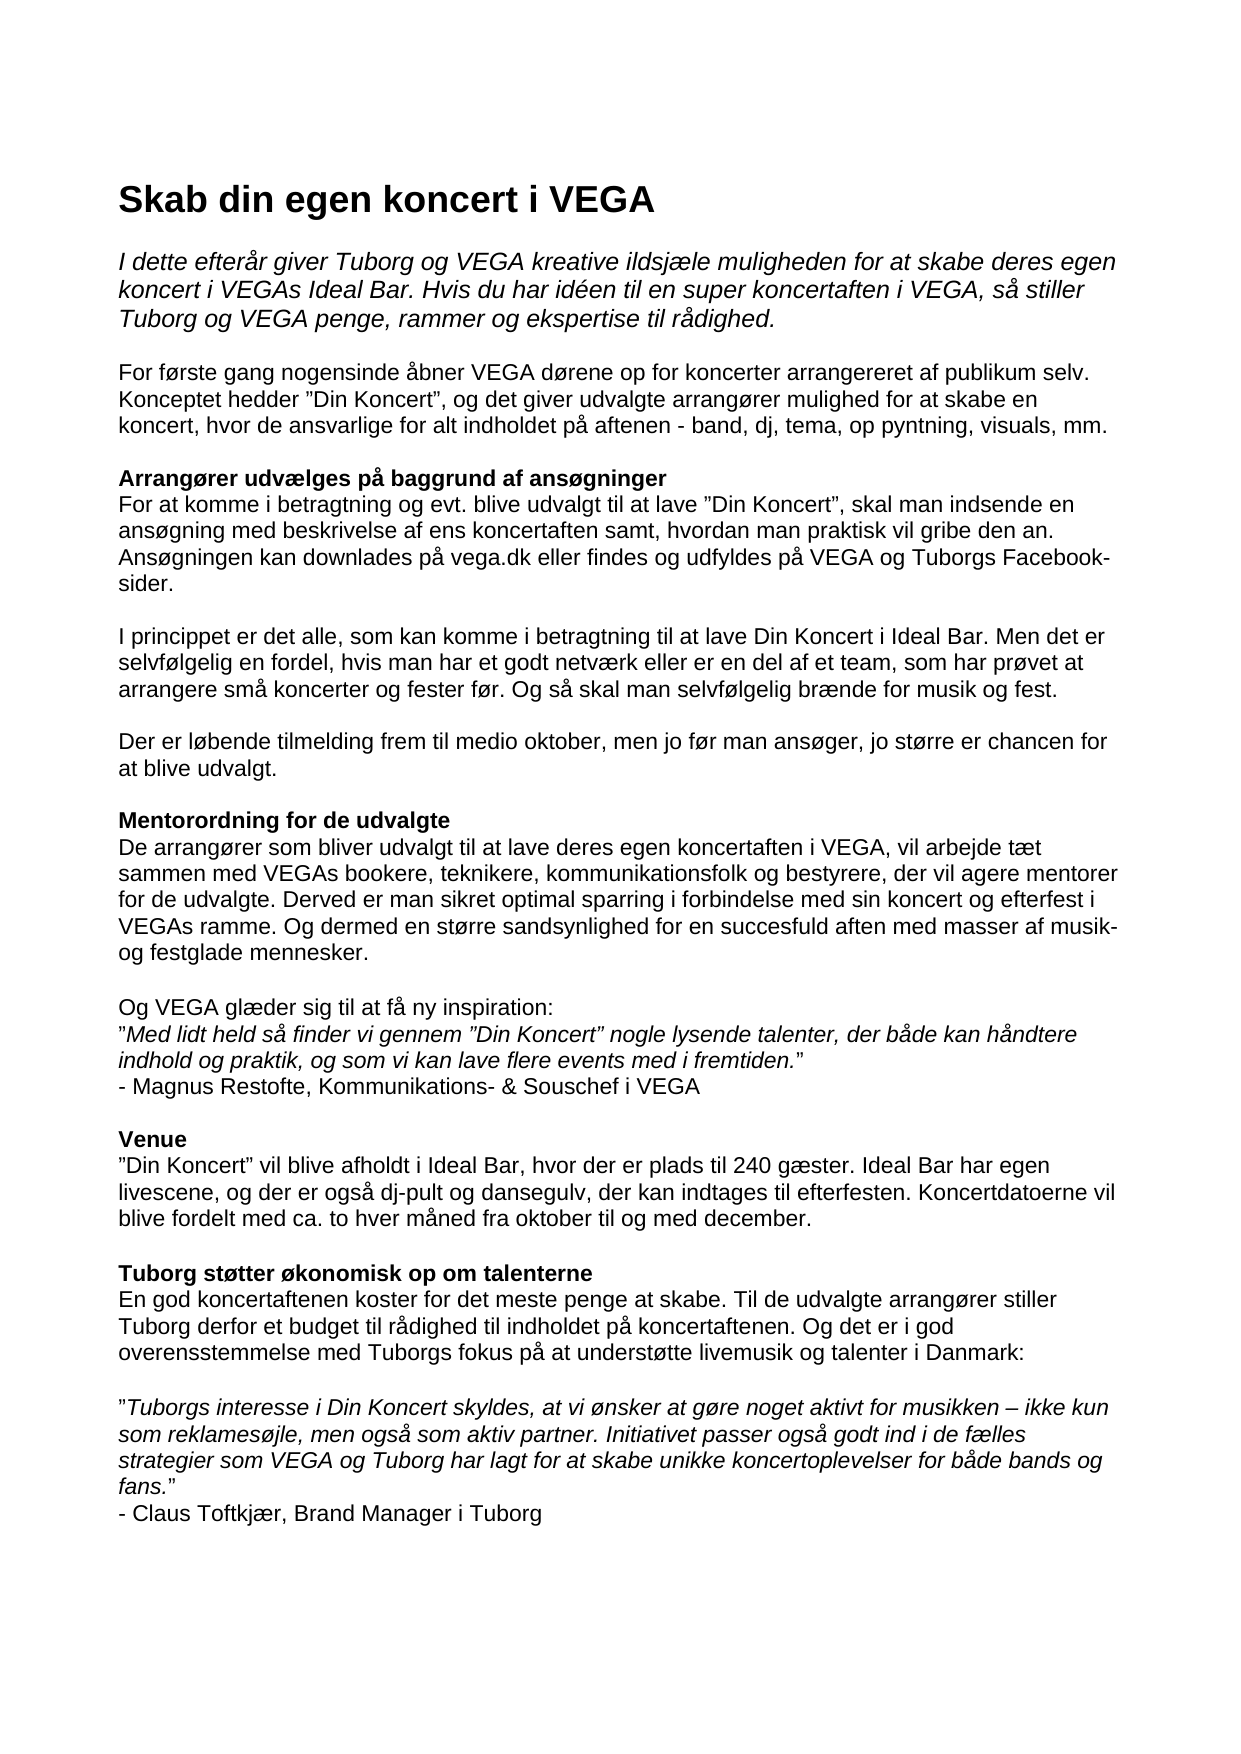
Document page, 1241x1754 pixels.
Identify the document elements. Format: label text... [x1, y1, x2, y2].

text Tuborg støtter økonomisk op om talenterne [118, 1260, 1122, 1286]
text Og VEGA glæder sig til at få ny inspiration: [118, 994, 1122, 1021]
text - Magnus Restofte, Kommunikations- & Souschef i VEGA [118, 1073, 1122, 1099]
text Skab din egen koncert i VEGA I dette efterår giver Tuborg og VEGA kreative ildsjæle muligheden for at skabe deres egen koncert i VEGAs Ideal Bar. Hvis du har idéen til en super koncertaften i VEGA, så stiller Tuborg og VEGA penge, rammer og ekspertise til rådighed. For første gang nogensinde åbner VEGA dørene op for koncerter arrangereret af publikum selv. Konceptet hedder ”Din Koncert”, og det giver udvalgte arrangører mulighed for at skabe en koncert, hvor de ansvarlige for alt indholdet på aftenen - band, dj, tema, op pyntning, visuals, mm. Arrangører udvælges på baggrund af ansøgninger [118, 177, 1122, 491]
text En god koncertaftenen koster for det meste penge at skabe. Til de udvalgte arrangører stiller Tuborg derfor et budget til rådighed til indholdet på koncertaftenen. Og det er i god overensstemmelse med Tuborgs fokus på at understøtte livemusik og talenter i Danmark: [118, 1286, 1122, 1394]
text ”Din Koncert” vil blive afholdt i Ideal Bar, hvor der er plads til 240 gæster. Ideal Bar har egen livescene, og der er også dj-pult og dansegulv, der kan indtages til efterfesten. Koncertdatoerne vil blive fordelt med ca. to hver måned fra oktober til og med december. [118, 1152, 1122, 1260]
text - Claus Toftkjær, Brand Manager i Tuborg [118, 1500, 1122, 1526]
text ”Tuborgs interesse i Din Koncert skyldes, at vi ønsker at gøre noget aktivt for musikken – ikke kun som reklamesøjle, men også som aktiv partner. Initiativet passer også godt ind i de fælles strategier som VEGA og Tuborg har lagt for at skabe unikke koncertoplevelser for både bands og fans.” [118, 1394, 1122, 1500]
text I princippet er det alle, som kan komme i betragtning til at lave Din Koncert i Ideal Bar. Men det er selvfølgelig en fordel, hvis man har et godt netværk eller er en del af et team, som har prøvet at arrangere små koncerter og fester før. Og så skal man selvfølgelig brænde for musik og fest. [118, 596, 1122, 702]
text Venue [118, 1099, 1122, 1152]
text ”Med lidt held så finder vi gennem ”Din Koncert” nogle lysende talenter, der både kan håndtere indhold og praktik, og som vi kan lave flere events med i fremtiden.” [118, 1021, 1122, 1073]
text For at komme i betragtning og evt. blive udvalgt til at lave ”Din Koncert”, skal man indsende en ansøgning med beskrivelse af ens koncertaften samt, hvordan man praktisk vil gribe den an. Ansøgningen kan downlades på vega.dk eller findes og udfyldes på VEGA og Tuborgs Facebook-sider. [118, 491, 1122, 596]
text Der er løbende tilmelding frem til medio oktober, men jo før man ansøger, jo større er chancen for at blive udvalgt. Mentorordning for de udvalgte [118, 728, 1122, 834]
text De arrangører som bliver udvalgt til at lave deres egen koncertaften i VEGA, vil arbejde tæt sammen med VEGAs bookere, teknikere, kommunikationsfolk og bestyrere, der vil agere mentorer for de udvalgte. Derved er man sikret optimal sparring i forbindelse med sin koncert og efterfest i VEGAs ramme. Og dermed en større sandsynlighed for en succesfuld aften med masser af musik- og festglade mennesker. [118, 834, 1122, 994]
